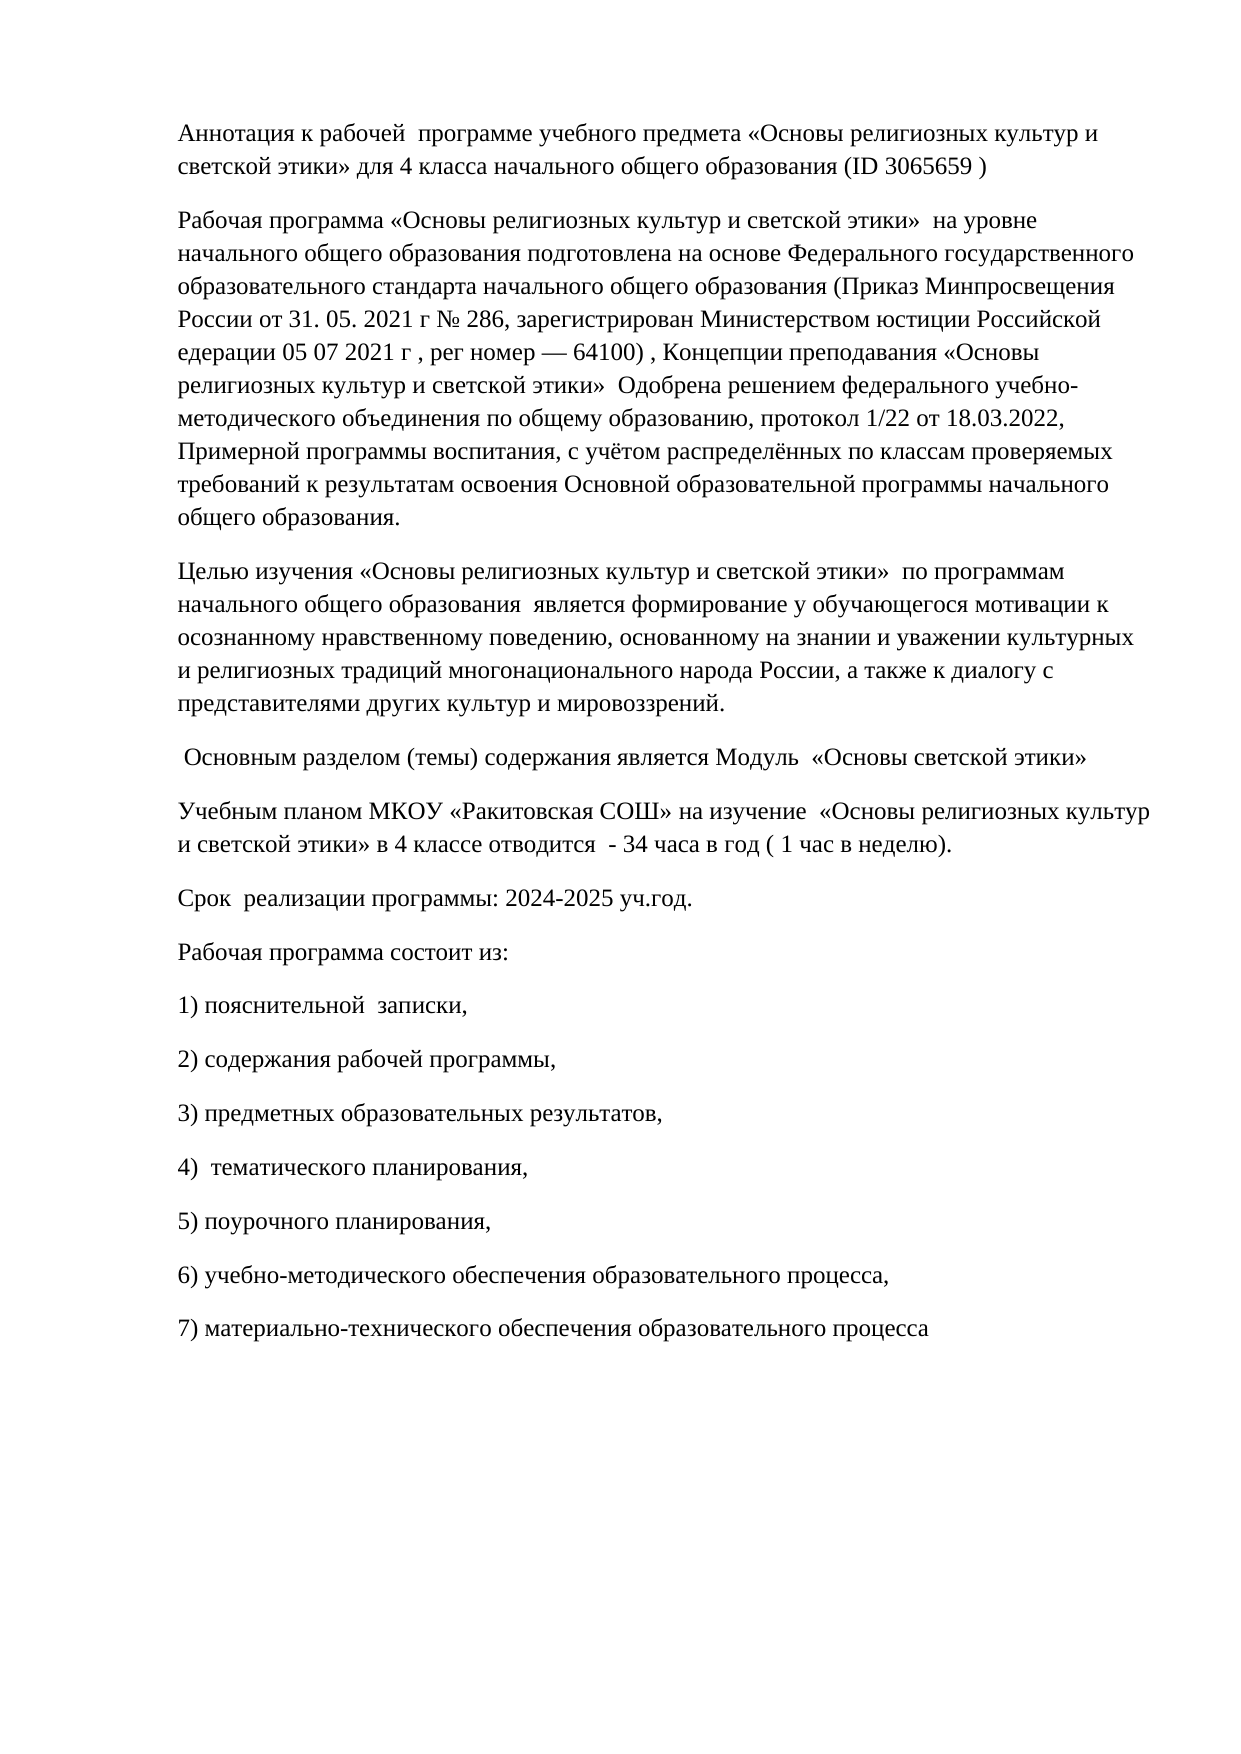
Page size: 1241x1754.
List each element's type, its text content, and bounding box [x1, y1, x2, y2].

text Рабочая программа «Основы религиозных культур и светской этики» на уровне начального общего образования подготовлена на основе Федерального государственного образовательного стандарта начального общего образования (Приказ Минпросвещения России от 31. 05. 2021 г № 286, зарегистрирован Министерством юстиции Российской едерации 05 07 2021 г , рег номер — 64100) , Концепции преподавания «Основы религиозных культур и светской этики» Одобрена решением федерального учебно-методического объединения по общему образованию, протокол 1/22 от 18.03.2022, Примерной программы воспитания, с учётом распределённых по классам проверяемых требований к результатам освоения Основной образовательной программы начального общего образования. [177, 205, 1152, 531]
text Срок реализации программы: 2024-2025 уч.год. [177, 883, 1152, 911]
text Аннотация к рабочей программе учебного предмета «Основы религиозных культур и светской этики» для 4 класса начального общего образования (ID 3065659 ) [177, 118, 1152, 180]
text Рабочая программа состоит из: [177, 937, 1152, 965]
text 7) материально-технического обеспечения образовательного процесса [177, 1313, 1152, 1342]
text 6) учебно-методического обеспечения образовательного процесса, [177, 1260, 1152, 1288]
text 2) содержания рабочей программы, [177, 1044, 1152, 1073]
text 3) предметных образовательных результатов, [177, 1098, 1152, 1127]
text Основным разделом (темы) содержания является Модуль «Основы светской этики» [177, 742, 1152, 771]
text 1) пояснительной записки, [177, 990, 1152, 1019]
text Учебным планом МКОУ «Ракитовская СОШ» на изучение «Основы религиозных культур и светской этики» в 4 классе отводится - 34 часа в год ( 1 час в неделю). [177, 796, 1152, 858]
text Целью изучения «Основы религиозных культур и светской этики» по программам начального общего образования является формирование у обучающегося мотивации к осознанному нравственному поведению, основанному на знании и уважении культурных и религиозных традиций многонационального народа России, а также к диалогу с представителями других культур и мировоззрений. [177, 556, 1152, 717]
text 4) тематического планирования, [177, 1152, 1152, 1181]
text 5) поурочного планирования, [177, 1206, 1152, 1234]
